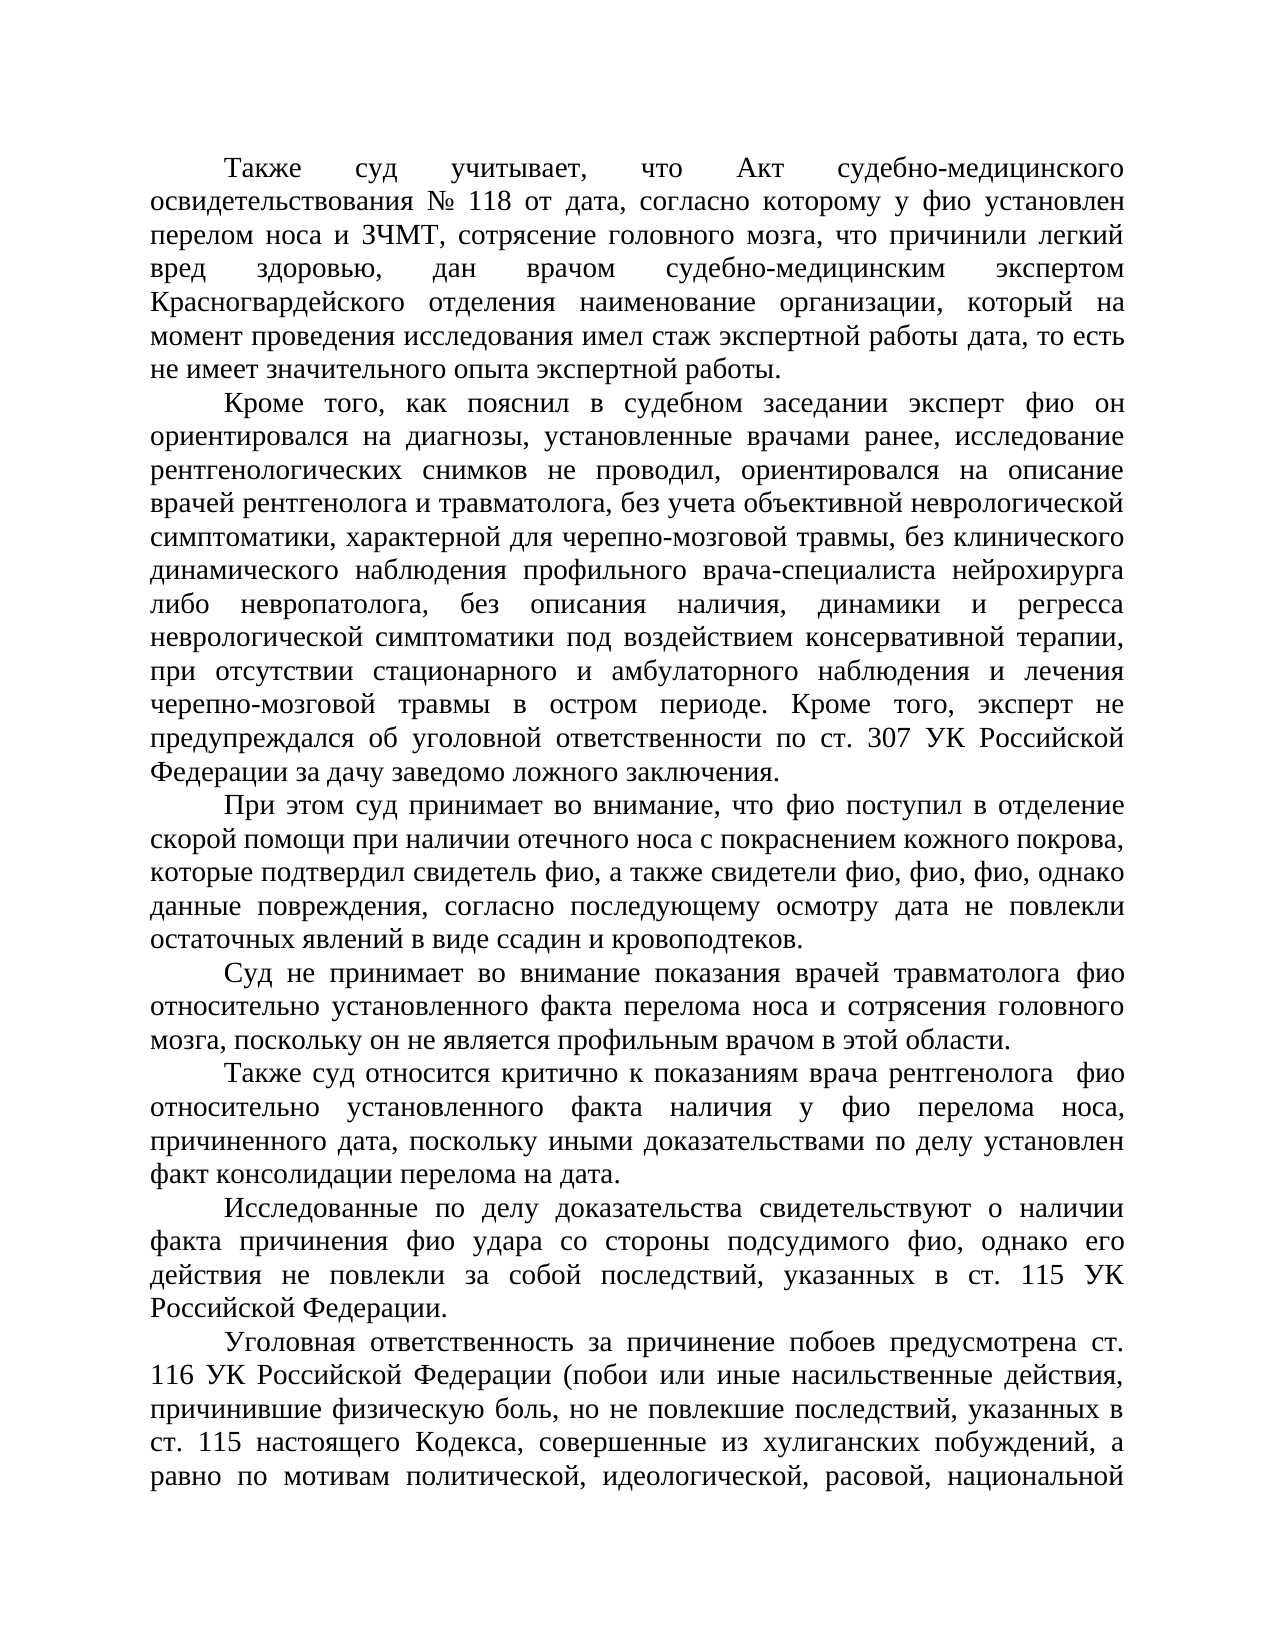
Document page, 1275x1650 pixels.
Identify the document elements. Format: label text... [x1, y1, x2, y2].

text Кроме того, как пояснил в судебном заседании эксперт фио он ориентировался на диагнозы, установленные врачами ранее, исследование рентгенологических снимков не проводил, ориентировался на описание врачей рентгенолога и травматолога, без учета объективной неврологической симптоматики, характерной для черепно-мозговой травмы, без клинического динамического наблюдения профильного врача-специалиста нейрохирурга либо невропатолога, без описания наличия, динамики и регресса неврологической симптоматики под воздействием консервативной терапии, при отсутствии стационарного и амбулаторного наблюдения и лечения черепно-мозговой травмы в остром периоде. Кроме того, эксперт не предупреждался об уголовной ответственности по ст. 307 УК Российской Федерации за дачу заведомо ложного заключения. [150, 385, 1125, 787]
text Исследованные по делу доказательства свидетельствуют о наличии факта причинения фио удара со стороны подсудимого фио, однако его действия не повлекли за собой последствий, указанных в ст. 115 УК Российской Федерации. [150, 1190, 1125, 1324]
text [150, 1324, 1125, 1492]
text Также суд учитывает, что Акт судебно-медицинского освидетельствования № 118 от дата, согласно которому у фио установлен перелом носа и ЗЧМТ, сотрясение головного мозга, что причинили легкий вред здоровью, дан врачом судебно-медицинским экспертом Красногвардейского отделения наименование организации, который на момент проведения исследования имел стаж экспертной работы дата, то есть не имеет значительного опыта экспертной работы. [150, 150, 1125, 385]
text При этом суд принимает во внимание, что фио поступил в отделение скорой помощи при наличии отечного носа с покраснением кожного покрова, которые подтвердил свидетель фио, а также свидетели фио, фио, фио, однако данные повреждения, согласно последующему осмотру дата не повлекли остаточных явлений в виде ссадин и кровоподтеков. [150, 787, 1125, 955]
text Суд не принимает во внимание показания врачей травматолога фио относительно установленного факта перелома носа и сотрясения головного мозга, поскольку он не является профильным врачом в этой области. [150, 955, 1125, 1056]
text Также суд относится критично к показаниям врача рентгенолога фио относительно установленного факта наличия у фио перелома носа, причиненного дата, поскольку иными доказательствами по делу установлен факт консолидации перелома на дата. [150, 1056, 1125, 1190]
